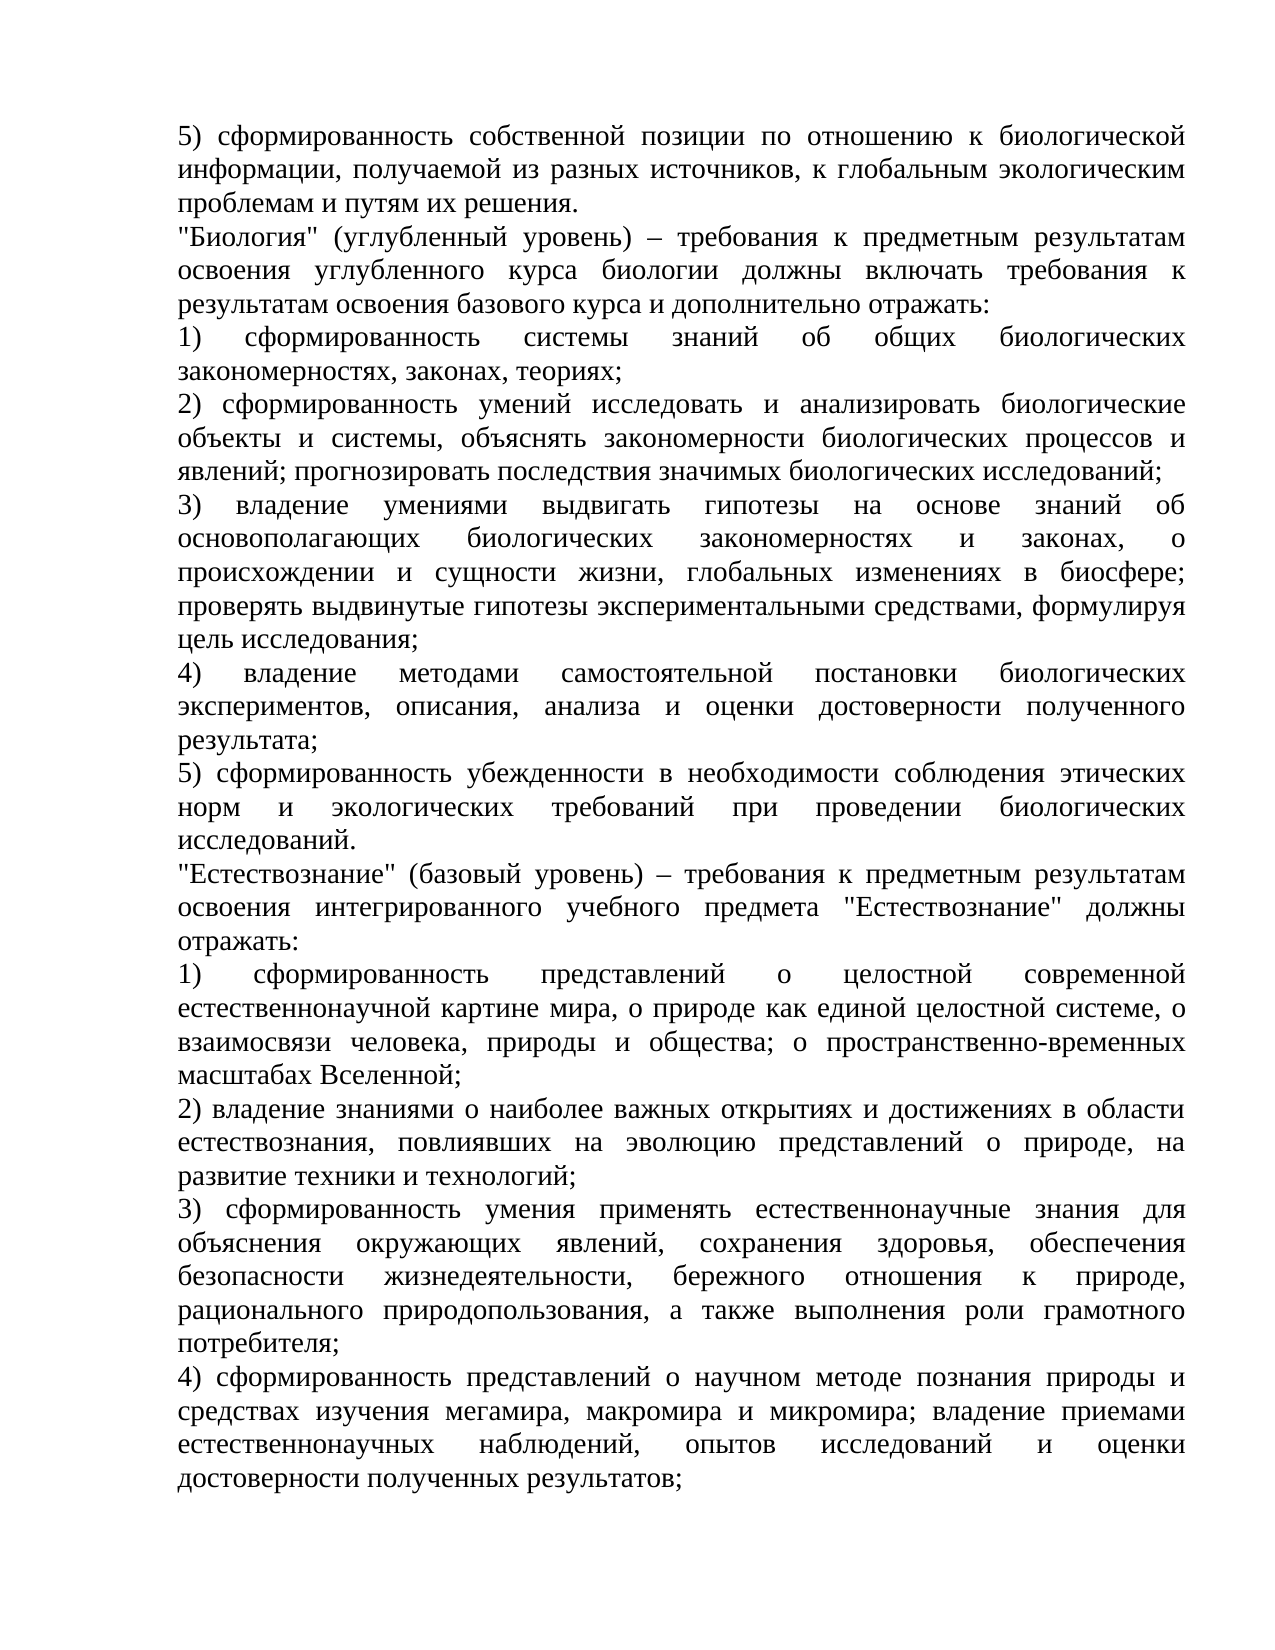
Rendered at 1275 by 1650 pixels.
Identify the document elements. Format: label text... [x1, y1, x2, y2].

text 5) сформированность убежденности в необходимости соблюдения этических норм и экологических требований при проведении биологических исследований. [177, 755, 1186, 856]
text 1) сформированность представлений о целостной современной естественнонаучной картине мира, о природе как единой целостной системе, о взаимосвязи человека, природы и общества; о пространственно-временных масштабах Вселенной; [177, 957, 1186, 1091]
text 4) владение методами самостоятельной постановки биологических экспериментов, описания, анализа и оценки достоверности полученного результата; [177, 655, 1186, 755]
text "Естествознание" (базовый уровень) – требования к предметным результатам освоения интегрированного учебного предмета "Естествознание" должны отражать: [177, 856, 1186, 957]
text 1) сформированность системы знаний об общих биологических закономерностях, законах, теориях; [177, 319, 1186, 386]
text 4) сформированность представлений о научном методе познания природы и средствах изучения мегамира, макромира и микромира; владение приемами естественнонаучных наблюдений, опытов исследований и оценки достоверности полученных результатов; [177, 1359, 1186, 1493]
text 3) сформированность умения применять естественнонаучные знания для объяснения окружающих явлений, сохранения здоровья, обеспечения безопасности жизнедеятельности, бережного отношения к природе, рационального природопользования, а также выполнения роли грамотного потребителя; [177, 1191, 1186, 1359]
text "Биология" (углубленный уровень) – требования к предметным результатам освоения углубленного курса биологии должны включать требования к результатам освоения базового курса и дополнительно отражать: [177, 219, 1186, 319]
text 5) сформированность собственной позиции по отношению к биологической информации, получаемой из разных источников, к глобальным экологическим проблемам и путям их решения. [177, 118, 1186, 219]
text 2) владение знаниями о наиболее важных открытиях и достижениях в области естествознания, повлиявших на эволюцию представлений о природе, на развитие техники и технологий; [177, 1091, 1186, 1191]
text 3) владение умениями выдвигать гипотезы на основе знаний об основополагающих биологических закономерностях и законах, о происхождении и сущности жизни, глобальных изменениях в биосфере; проверять выдвинутые гипотезы экспериментальными средствами, формулируя цель исследования; [177, 487, 1186, 655]
text 2) сформированность умений исследовать и анализировать биологические объекты и системы, объяснять закономерности биологических процессов и явлений; прогнозировать последствия значимых биологических исследований; [177, 386, 1186, 487]
